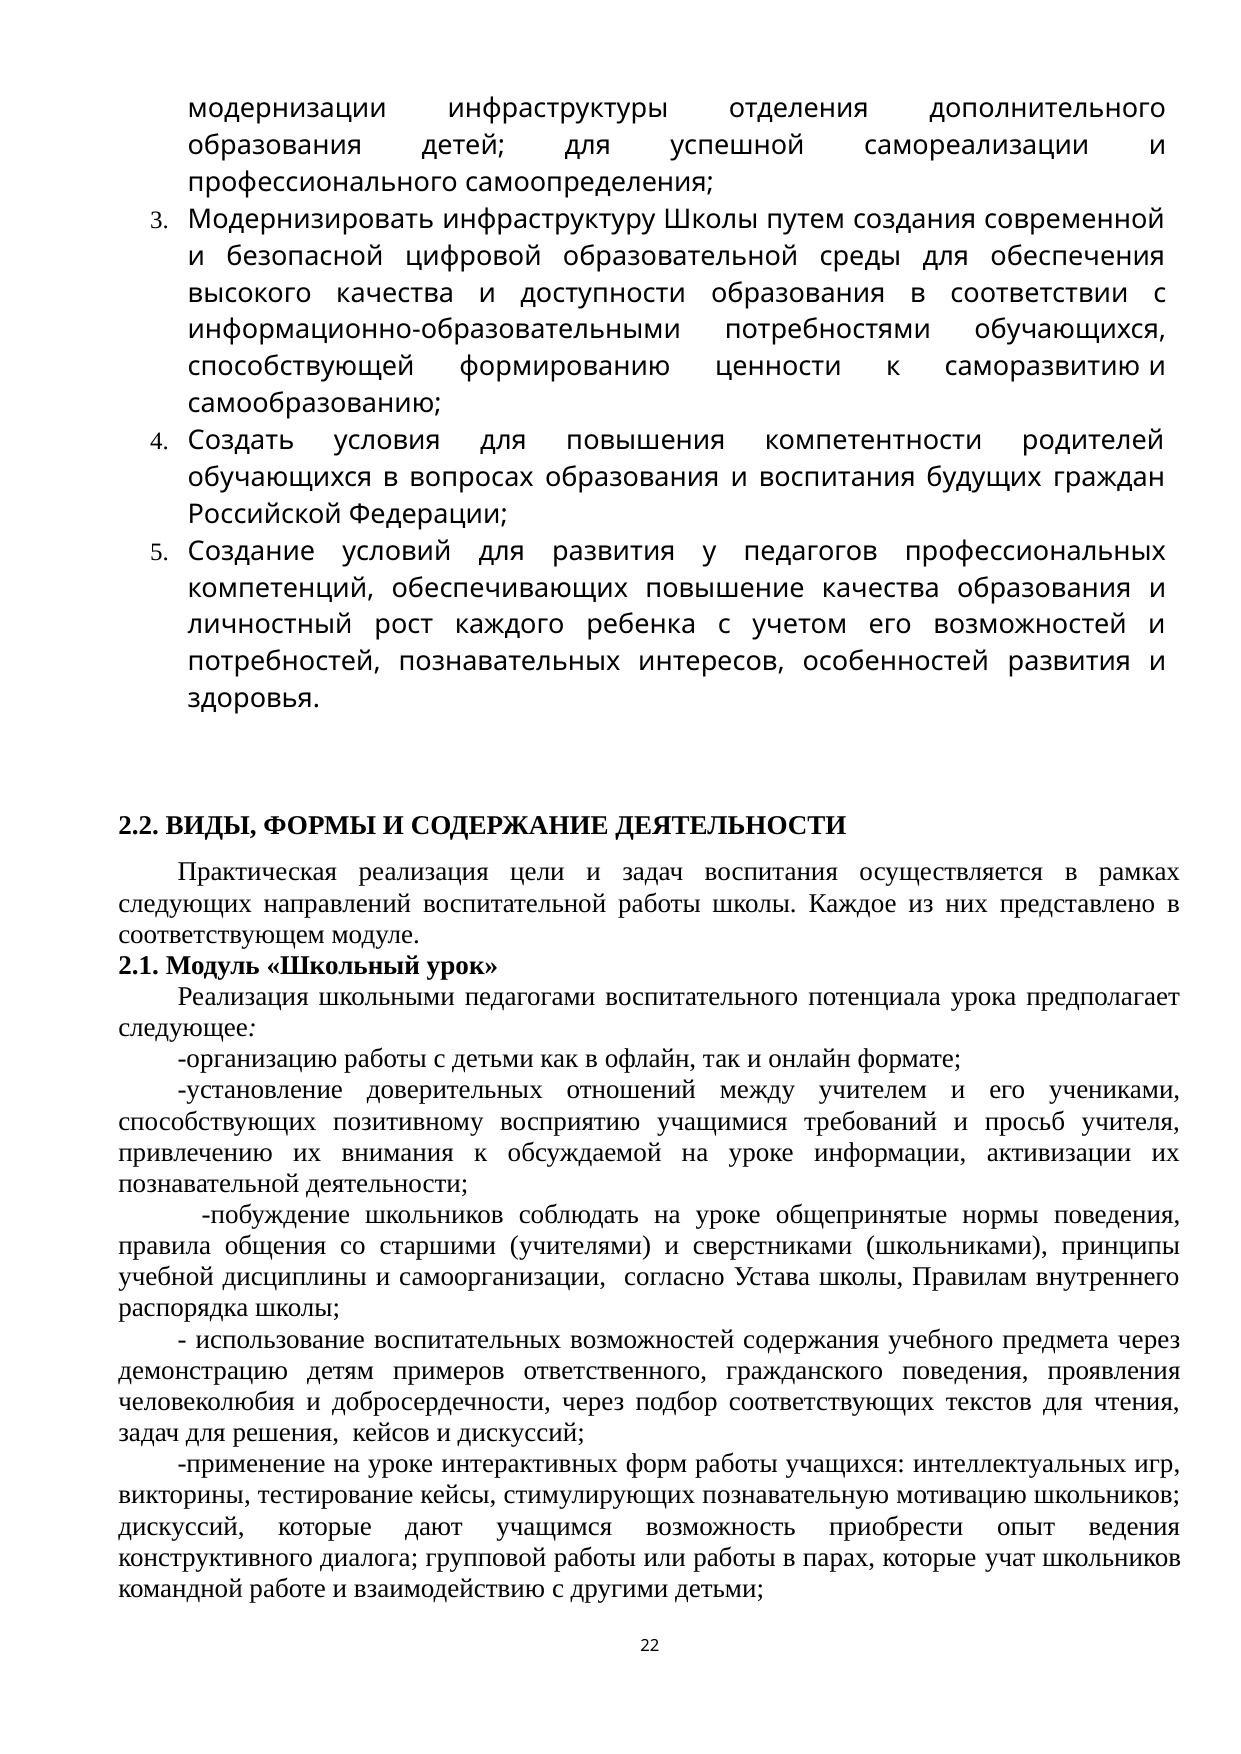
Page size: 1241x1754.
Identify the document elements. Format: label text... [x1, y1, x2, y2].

text -установление доверительных отношений между учителем и его учениками, способствующих позитивному восприятию учащимися требований и просьб учителя, привлечению их внимания к обсуждаемой на уроке информации, активизации их познавательной деятельности; [118, 1073, 1181, 1198]
text -организацию работы с детьми как в офлайн, так и онлайн формате; [118, 1042, 1181, 1073]
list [150, 89, 1166, 199]
text 2.1. Модуль «Школьный урок» [118, 949, 1181, 980]
text 2.2. ВИДЫ, ФОРМЫ И СОДЕРЖАНИЕ ДЕЯТЕЛЬНОСТИ [118, 809, 1181, 840]
list Создать условия для повышения компетентности родителей обучающихся в вопросах образования и воспитания будущих граждан Российской Федерации; [150, 421, 1165, 531]
text - использование воспитательных возможностей содержания учебного предмета через демонстрацию детям примеров ответственного, гражданского поведения, проявления человеколюбия и добросердечности, через подбор соответствующих текстов для чтения, задач для решения, кейсов и дискуссий; [118, 1323, 1181, 1447]
list Модернизировать инфраструктуру Школы путем создания современной и безопасной цифровой образовательной среды для обеспечения высокого качества и доступности образования в соответствии с информационно-образовательными потребностями обучающихся, способствующей формированию ценности к саморазвитию и самообразованию; [150, 199, 1166, 421]
text Практическая реализация цели и задач воспитания осуществляется в рамках следующих направлений воспитательной работы школы. Каждое из них представлено в соответствующем модуле. [118, 856, 1181, 949]
list Создание условий для развития у педагогов профессиональных компетенций, обеспечивающих повышение качества образования и личностный рост каждого ребенка с учетом его возможностей и потребностей, познавательных интересов, особенностей развития и здоровья. [150, 531, 1166, 716]
text -применение на уроке интерактивных форм работы учащихся: интеллектуальных игр, викторины, тестирование кейсы, стимулирующих познавательную мотивацию школьников; дискуссий, которые дают учащимся возможность приобрести опыт ведения конструктивного диалога; групповой работы или работы в парах, которые учат школьников командной работе и взаимодействию с другими детьми; [118, 1447, 1181, 1603]
text -побуждение школьников соблюдать на уроке общепринятые нормы поведения, правила общения со старшими (учителями) и сверстниками (школьниками), принципы учебной дисциплины и самоорганизации, согласно Устава школы, Правилам внутреннего распорядка школы; [118, 1198, 1181, 1323]
text Реализация школьными педагогами воспитательного потенциала урока предполагает следующее: [118, 980, 1181, 1042]
